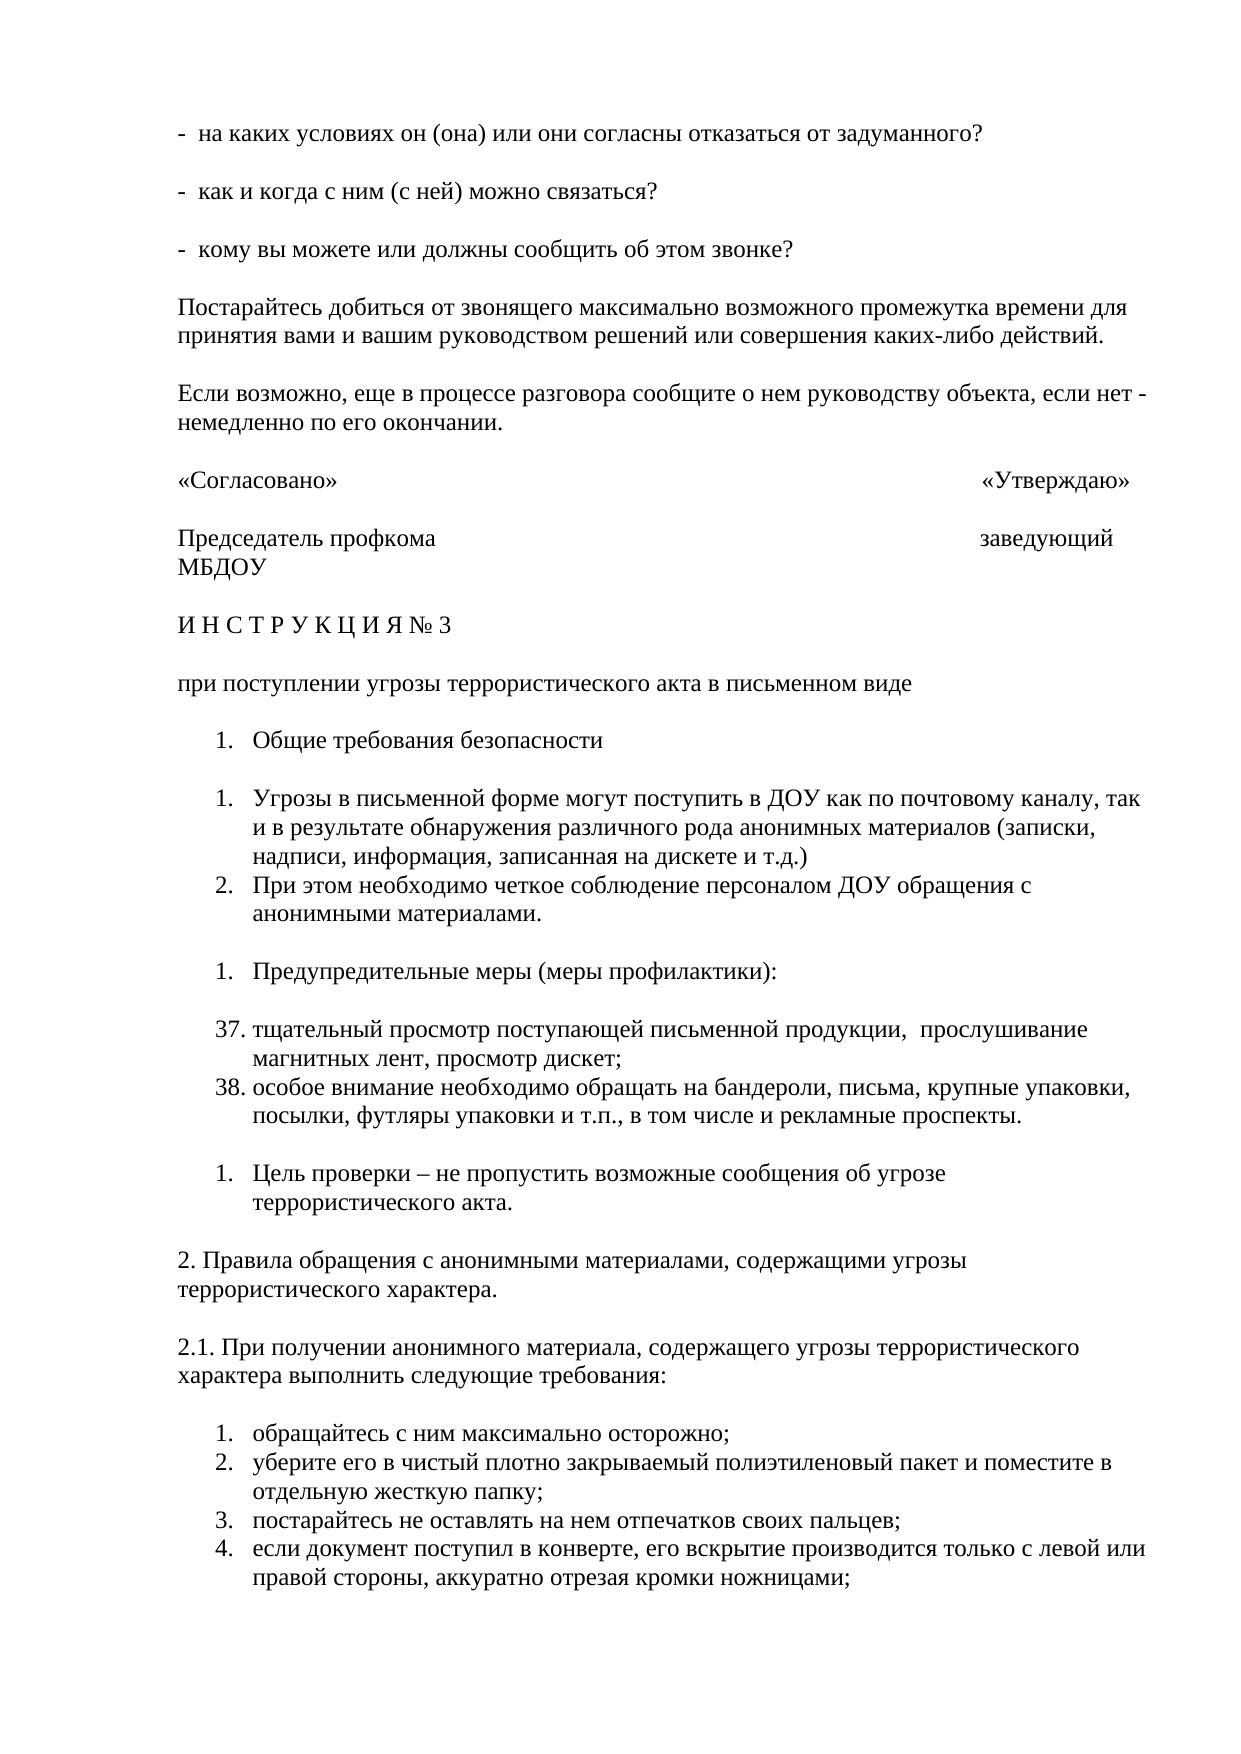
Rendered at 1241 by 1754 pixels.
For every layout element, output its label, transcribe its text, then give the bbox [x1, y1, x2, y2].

list Цель проверки – не пропустить возможные сообщения об угрозе террористического акта. [215, 1158, 1152, 1216]
text 2. Правила обращения с анонимными материалами, содержащими угрозы террористического характера. [177, 1245, 1152, 1303]
text 2.1. При получении анонимного материала, содержащего угрозы террористического характера выполнить следующие требования: [177, 1332, 1152, 1389]
text - на каких условиях он (она) или они согласны отказаться от задуманного? [177, 118, 1152, 147]
text Постарайтесь добиться от звонящего максимально возможного промежутка времени для принятия вами и вашим руководством решений или совершения каких-либо действий. [177, 292, 1152, 349]
text при поступлении угрозы террористического акта в письменном виде [177, 668, 1152, 696]
list При этом необходимо четкое соблюдение персоналом ДОУ обращения с анонимными материалами. [215, 870, 1152, 927]
list тщательный просмотр поступающей письменной продукции, прослушивание магнитных лент, просмотр дискет; [215, 1014, 1152, 1072]
list Предупредительные меры (меры профилактики): [215, 956, 1152, 985]
list постарайтесь не оставлять на нем отпечатков своих пальцев; [215, 1505, 1152, 1533]
list обращайтесь с ним максимально осторожно; [215, 1418, 1152, 1447]
text - как и когда с ним (с ней) можно связаться? [177, 176, 1152, 205]
text Если возможно, еще в процессе разговора сообщите о нем руководству объекта, если нет - немедленно по его окончании. [177, 378, 1152, 436]
text «Согласовано» «Утверждаю» [177, 465, 1152, 494]
text - кому вы можете или должны сообщить об этом звонке? [177, 234, 1152, 263]
text И Н С Т Р У К Ц И Я № 3 [177, 610, 1152, 638]
list Общие требования безопасности [215, 726, 1152, 754]
text Председатель профкома заведующий МБДОУ [177, 523, 1152, 581]
list Угрозы в письменной форме могут поступить в ДОУ как по почтовому каналу, так и в результате обнаружения различного рода анонимных материалов (записки, надписи, информация, записанная на дискете и т.д.) [215, 783, 1152, 870]
list если документ поступил в конверте, его вскрытие производится только с левой или правой стороны, аккуратно отрезая кромки ножницами; [215, 1533, 1152, 1591]
list особое внимание необходимо обращать на бандероли, письма, крупные упаковки, посылки, футляры упаковки и т.п., в том числе и рекламные проспекты. [215, 1072, 1152, 1129]
list уберите его в чистый плотно закрываемый полиэтиленовый пакет и поместите в отдельную жесткую папку; [215, 1447, 1152, 1505]
